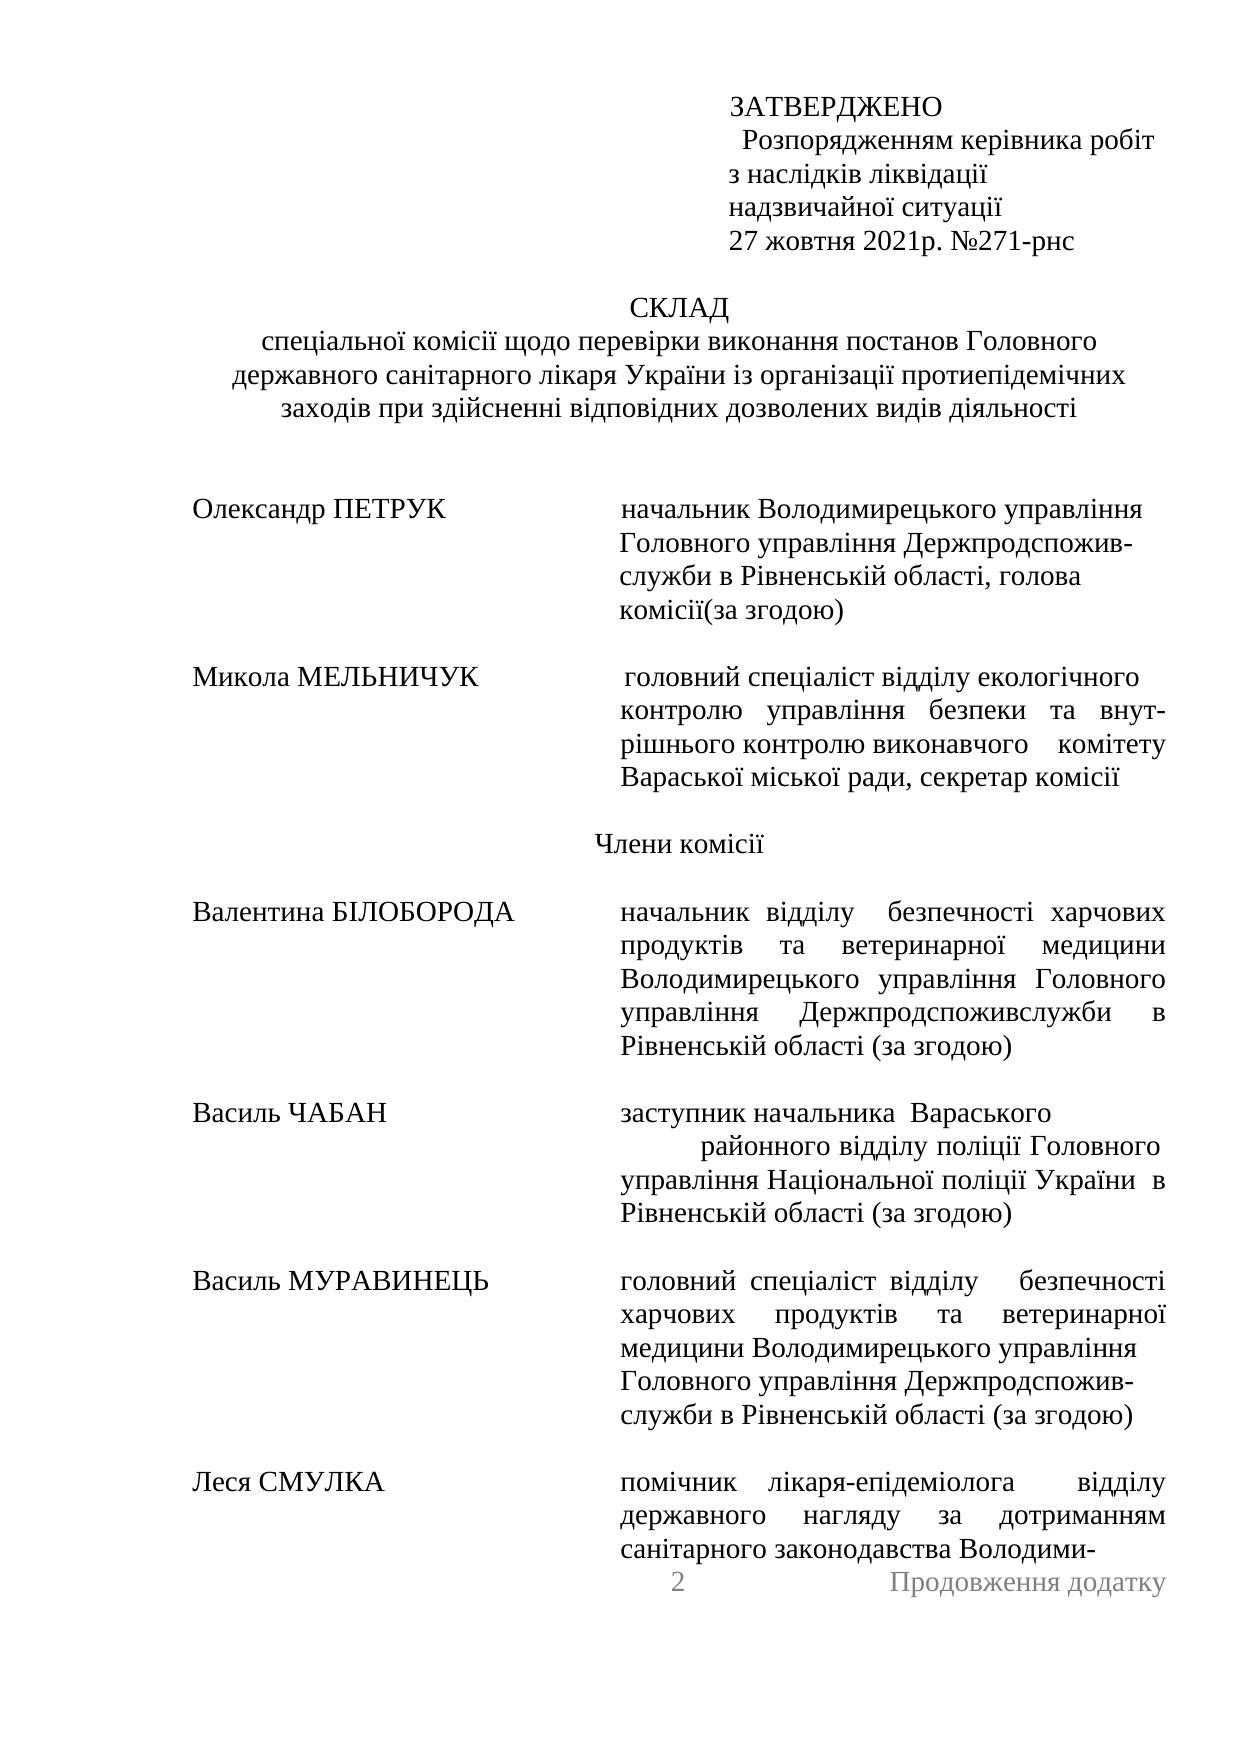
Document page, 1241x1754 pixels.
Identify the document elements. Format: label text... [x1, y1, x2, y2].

text комісії(за згодою) [561, 592, 1166, 625]
text Микола МЕЛЬНИЧУК головний спеціаліст відділу екологічного [192, 659, 1166, 692]
text 27 жовтня 2021р. №271-рнс [192, 223, 1166, 256]
text спеціальної комісії щодо перевірки виконання постанов Головного державного санітарного лікаря України із організації протиепідемічних заходів при здійсненні відповідних дозволених видів діяльності [192, 323, 1166, 424]
text Леся СМУЛКА помічник лікаря-епідеміолога відділу державного нагляду за дотриманням санітарного законодавства Володими- [192, 1464, 1166, 1564]
text Валентина БІЛОБОРОДА начальник відділу безпечності харчових продуктів та ветеринарної медицини Володимирецького управління Головного управління Держпродспоживслужби в Рівненській області (за згодою) [192, 894, 1166, 1061]
text Василь МУРАВИНЕЦЬ головний спеціаліст відділу безпечності харчових продуктів та ветеринарної медицини Володимирецького управління [192, 1263, 1166, 1363]
text надзвичайної ситуації [192, 189, 1166, 223]
text Головного управління Держпродспожив- [561, 525, 1166, 558]
text ЗАТВЕРДЖЕНО [192, 89, 1166, 122]
text служби в Рівненській області, голова [561, 558, 1166, 592]
text з наслідків ліквідації [192, 156, 1166, 189]
text Олександр ПЕТРУК начальник Володимирецького управління [192, 491, 1166, 525]
text 2 Продовження додатку [192, 1564, 1166, 1598]
text служби в Рівненській області (за згодою) [546, 1397, 1166, 1430]
text Члени комісії [192, 827, 1166, 860]
text СКЛАД [192, 290, 1166, 323]
text Василь ЧАБАН заступник начальника Вараського [192, 1095, 1166, 1128]
text Розпорядженням керівника робіт [634, 122, 1166, 156]
text районного відділу поліції Головного управління Національної поліції України в Рівненській області (за згодою) [192, 1128, 1166, 1229]
text контролю управління безпеки та внут- рішнього контролю виконавчого комітету Вараської міської ради, секретар комісії [620, 692, 1166, 793]
text Головного управління Держпродспожив- [546, 1363, 1166, 1397]
